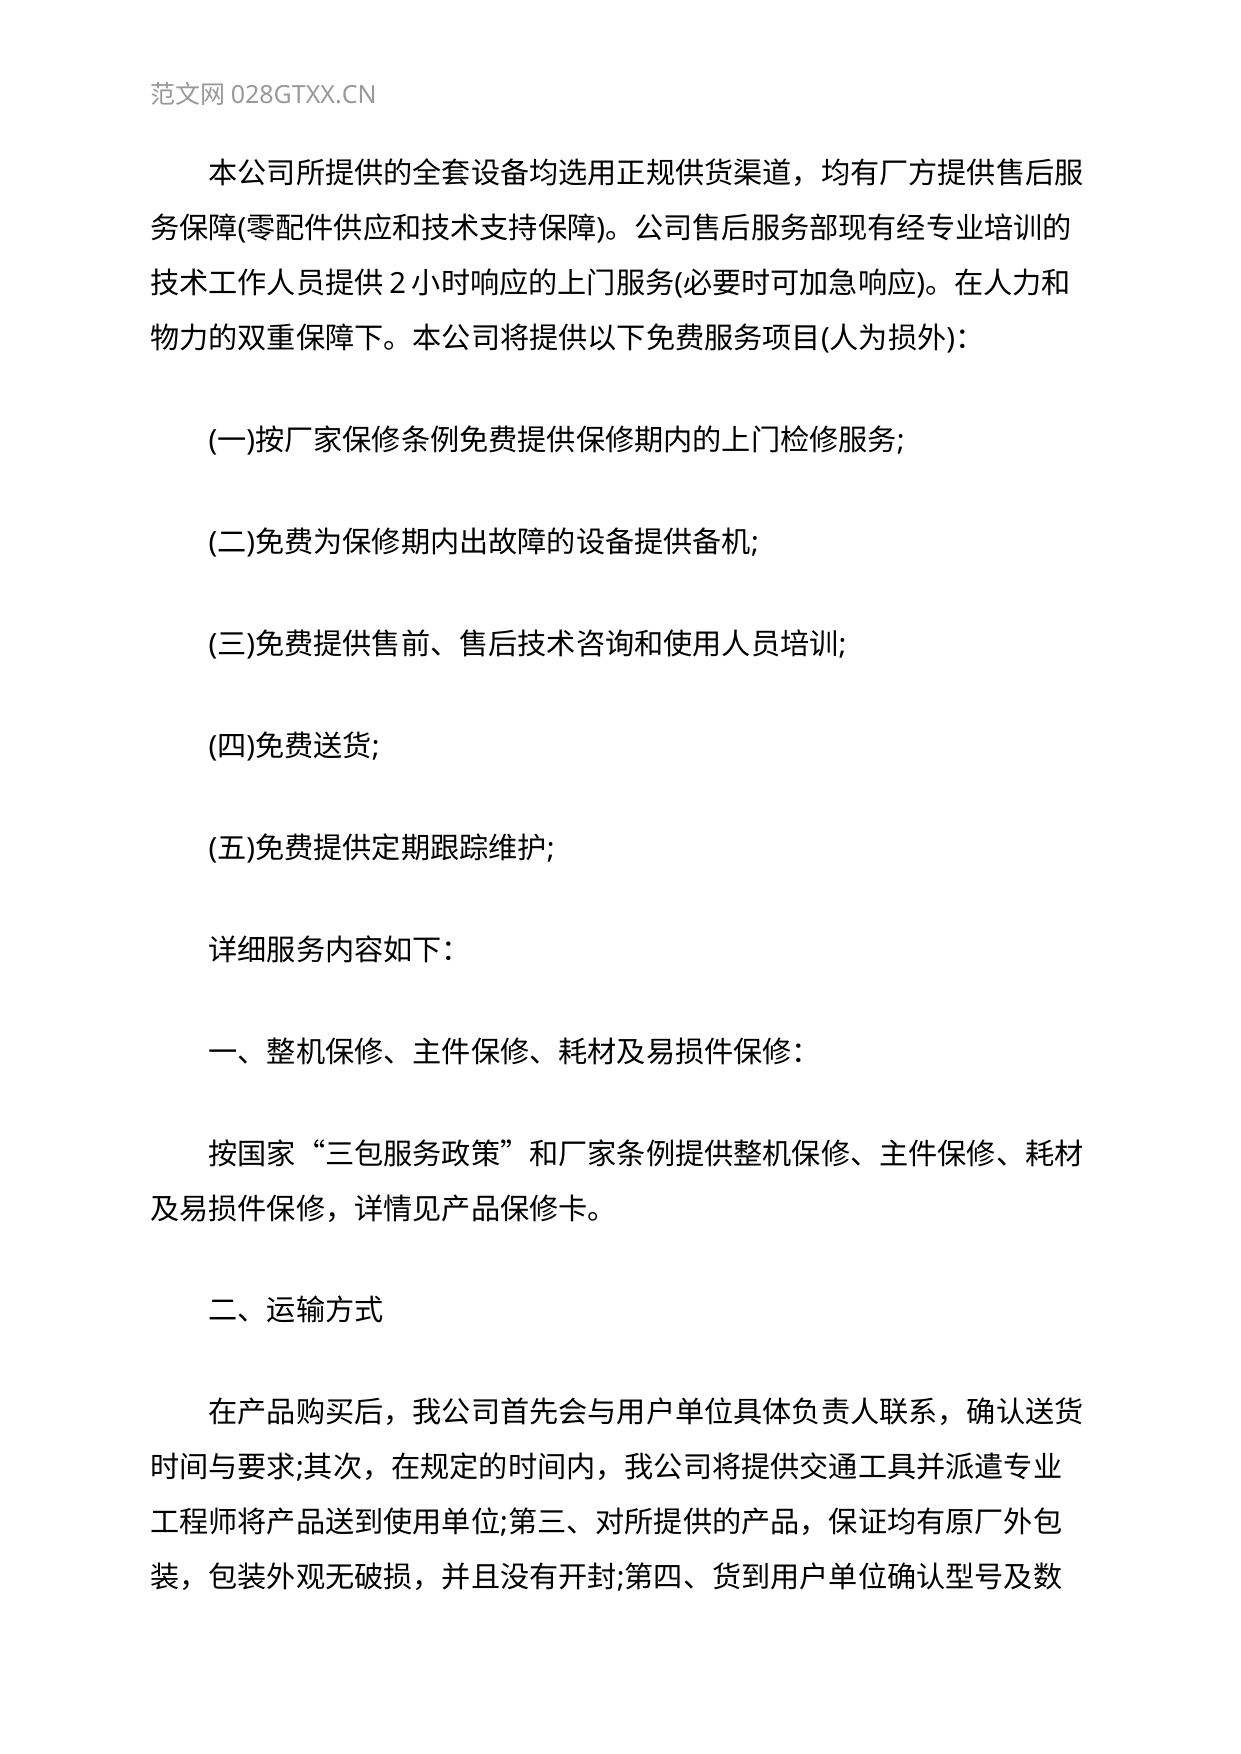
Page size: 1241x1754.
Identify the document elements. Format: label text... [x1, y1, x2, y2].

text (四)免费送货; [150, 723, 1090, 765]
text 按国家“三包服务政策”和厂家条例提供整机保修、主件保修、耗材及易损件保修，详情见产品保修卡。 [150, 1130, 1090, 1227]
text 本公司所提供的全套设备均选用正规供货渠道，均有厂方提供售后服务保障(零配件供应和技术支持保障)。公司售后服务部现有经专业培训的技术工作人员提供2小时响应的上门服务(必要时可加急响应)。在人力和物力的双重保障下。本公司将提供以下免费服务项目(人为损外)： [150, 150, 1090, 357]
text (三)免费提供售前、售后技术咨询和使用人员培训; [150, 621, 1090, 663]
text (一)按厂家保修条例免费提供保修期内的上门检修服务; [150, 417, 1090, 459]
text (二)免费为保修期内出故障的设备提供备机; [150, 519, 1090, 561]
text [150, 1389, 1090, 1596]
text 一、整机保修、主件保修、耗材及易损件保修： [150, 1028, 1090, 1071]
text 详细服务内容如下： [150, 927, 1090, 969]
text 二、运输方式 [150, 1287, 1090, 1329]
text (五)免费提供定期跟踪维护; [150, 825, 1090, 867]
